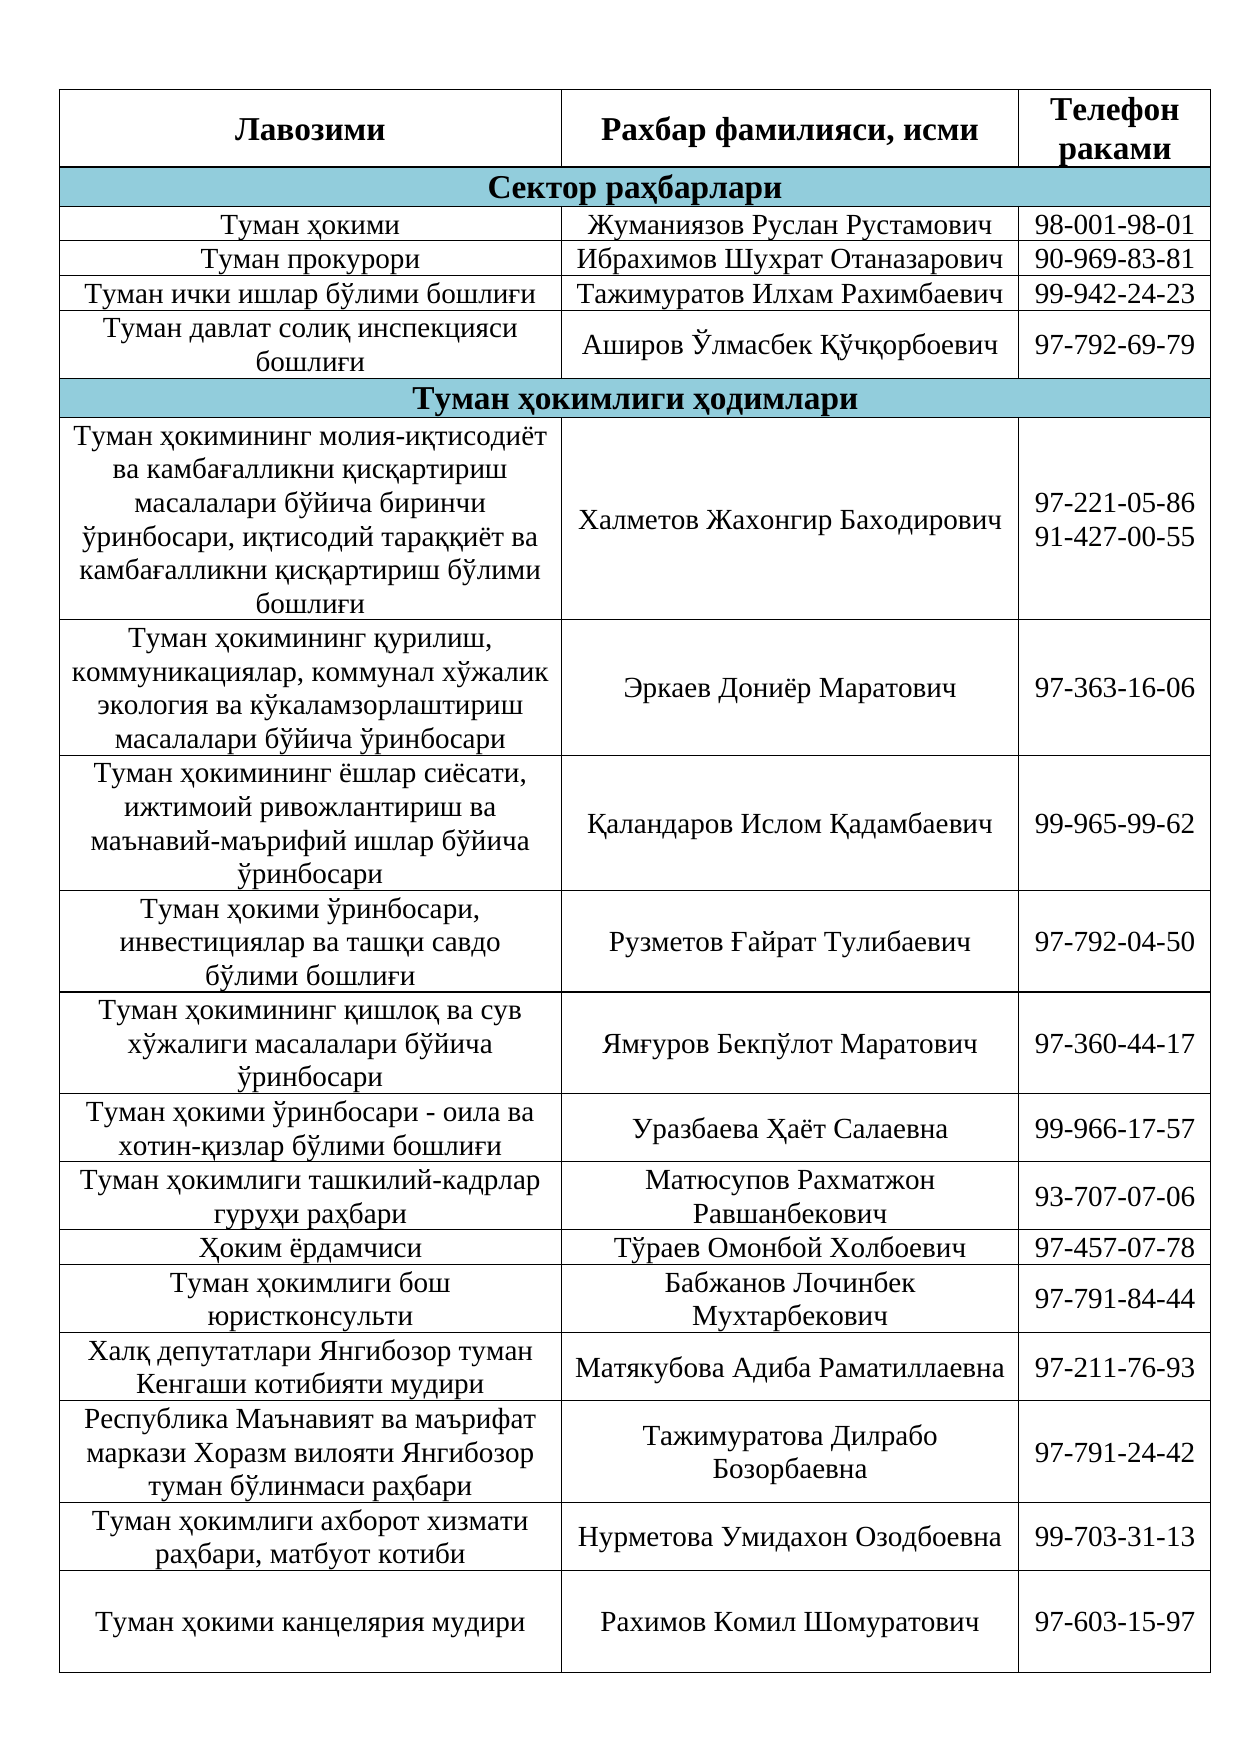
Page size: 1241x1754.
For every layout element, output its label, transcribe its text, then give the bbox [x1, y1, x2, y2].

table_cell 99-942-24-23 [1019, 276, 1210, 309]
table_cell Халметов Жахонгир Баходирович [562, 418, 1018, 619]
table_cell Туман давлат солиқ инспекцияси бошлиғи [60, 311, 561, 378]
table_cell Туман ҳокимлиги ташкилий-кадрлар гуруҳи раҳбари [60, 1162, 561, 1229]
table_cell Уразбаева Ҳаёт Салаевна [562, 1094, 1018, 1161]
table_cell Рузметов Ғайрат Тулибаевич [562, 891, 1018, 991]
table_cell Тўраев Омонбой Холбоевич [562, 1230, 1018, 1264]
table_cell Туман прокурори [60, 241, 561, 275]
table_cell 98-001-98-01 [1019, 207, 1210, 240]
table_cell 99-703-31-13 [1019, 1503, 1210, 1570]
table_cell 97-792-69-79 [1019, 311, 1210, 378]
table_cell Ямғуров Бекпўлот Маратович [562, 993, 1018, 1093]
table_cell Жуманиязов Руслан Рустамович [562, 207, 1018, 240]
table_cell Туман ички ишлар бўлими бошлиғи [60, 276, 561, 309]
table_cell 97-792-04-50 [1019, 891, 1210, 991]
table_cell Матюсупов Рахматжон Равшанбекович [562, 1162, 1018, 1229]
table_cell Туман ҳокими [60, 207, 561, 240]
table_cell 90-969-83-81 [1019, 241, 1210, 275]
table_cell Туман ҳокими ўринбосари - оила ва хотин-қизлар бўлими бошлиғи [60, 1094, 561, 1161]
table_cell 97-211-76-93 [1019, 1333, 1210, 1400]
table_cell Тажимуратова Дилрабо Бозорбаевна [562, 1401, 1018, 1502]
table_cell 97-457-07-78 [1019, 1230, 1210, 1264]
table_cell Туман ҳокими канцелярия мудири [60, 1571, 561, 1672]
table_cell Эркаев Дониёр Маратович [562, 620, 1018, 754]
table_header Рахбар фамилияси, исми [562, 90, 1018, 166]
table_cell 97-791-24-42 [1019, 1401, 1210, 1502]
table_cell 97-360-44-17 [1019, 993, 1210, 1093]
table_cell Нурметова Умидахон Озодбоевна [562, 1503, 1018, 1570]
table_cell Матякубова Адиба Раматиллаевна [562, 1333, 1018, 1400]
table_cell 99-965-99-62 [1019, 756, 1210, 890]
table_cell Туман ҳокимлиги ахборот хизмати раҳбари, матбуот котиби [60, 1503, 561, 1570]
table_header Телефон раками [1019, 90, 1210, 166]
table_cell Рахимов Комил Шомуратович [562, 1571, 1018, 1672]
table_cell Тажимуратов Илхам Рахимбаевич [562, 276, 1018, 309]
table_cell 97-221-05-86 91-427-00-55 [1019, 418, 1210, 619]
table_cell Туман ҳокимининг қишлоқ ва сув хўжалиги масалалари бўйича ўринбосари [60, 993, 561, 1093]
table_cell 97-363-16-06 [1019, 620, 1210, 754]
table_cell Ибрахимов Шухрат Отаназарович [562, 241, 1018, 275]
table_cell Туман ҳокимлиги ҳодимлари [60, 379, 1210, 417]
table_cell Сектор раҳбарлари [60, 168, 1210, 206]
table_cell Туман ҳокимининг ёшлар сиёсати, ижтимоий ривожлантириш ва маънавий-маърифий ишлар бўйича ўринбосари [60, 756, 561, 890]
table_cell Аширов Ўлмасбек Қўчқорбоевич [562, 311, 1018, 378]
table_cell 93-707-07-06 [1019, 1162, 1210, 1229]
table_cell Туман ҳокимининг молия-иқтисодиёт ва камбағалликни қисқартириш масалалари бўйича биринчи ўринбосари, иқтисодий тараққиёт ва камбағалликни қисқартириш бўлими бошлиғи [60, 418, 561, 619]
table_cell Туман ҳокими ўринбосари, инвестициялар ва ташқи савдо бўлими бошлиғи [60, 891, 561, 991]
table_cell Туман ҳокимининг қурилиш, коммуникациялар, коммунал хўжалик экология ва кўкаламзорлаштириш масалалари бўйича ўринбосари [60, 620, 561, 754]
table_header Лавозими [60, 90, 561, 166]
table_cell Ҳоким ёрдамчиси [60, 1230, 561, 1264]
table_cell 99-966-17-57 [1019, 1094, 1210, 1161]
table_cell Республика Маънавият ва маърифат маркази Хоразм вилояти Янгибозор туман бўлинмаси раҳбари [60, 1401, 561, 1502]
table_cell Халқ депутатлари Янгибозор туман Кенгаши котибияти мудири [60, 1333, 561, 1400]
table_cell Бабжанов Лочинбек Мухтарбекович [562, 1265, 1018, 1332]
table_cell 97-603-15-97 [1019, 1571, 1210, 1672]
table_cell 97-791-84-44 [1019, 1265, 1210, 1332]
table_cell Туман ҳокимлиги бош юристконсульти [60, 1265, 561, 1332]
table_cell Қаландаров Ислом Қадамбаевич [562, 756, 1018, 890]
